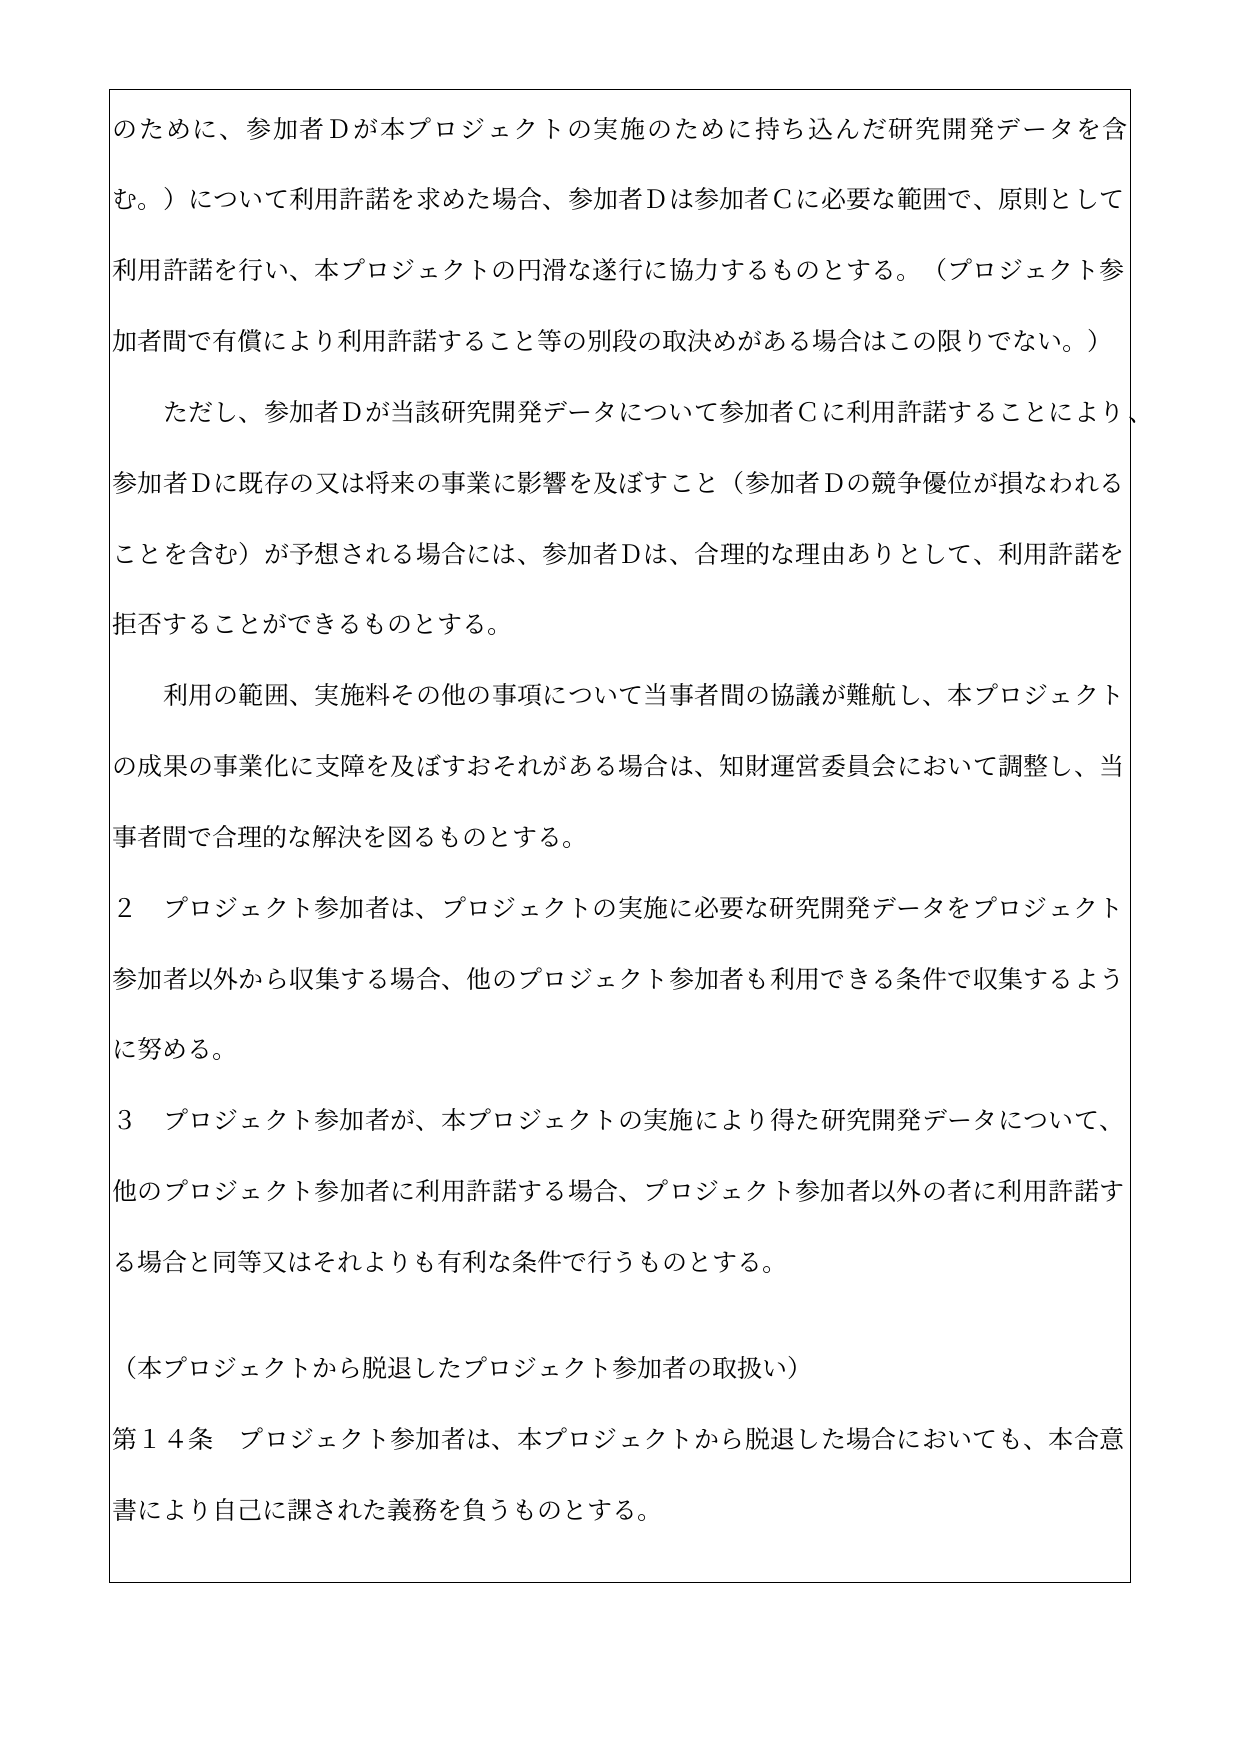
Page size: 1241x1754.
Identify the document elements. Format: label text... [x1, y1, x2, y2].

text ただし、参加者Ｄが当該研究開発データについて参加者Ｃに利用許諾することにより、参加者Ｄに既存の又は将来の事業に影響を及ぼすこと（参加者Ｄの競争優位が損なわれることを含む）が予想される場合には、参加者Ｄは、合理的な理由ありとして、利用許諾を拒否することができるものとする。 [112, 375, 1128, 659]
text ２ プロジェクト参加者は、プロジェクトの実施に必要な研究開発データをプロジェクト参加者以外から収集する場合、他のプロジェクト参加者も利用できる条件で収集するように努める。 [112, 871, 1128, 1084]
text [110, 90, 1130, 375]
text ３ プロジェクト参加者が、本プロジェクトの実施により得た研究開発データについて、他のプロジェクト参加者に利用許諾する場合、プロジェクト参加者以外の者に利用許諾する場合と同等又はそれよりも有利な条件で行うものとする。 [112, 1084, 1128, 1296]
text 利用の範囲、実施料その他の事項について当事者間の協議が難航し、本プロジェクトの成果の事業化に支障を及ぼすおそれがある場合は、知財運営委員会において調整し、当事者間で合理的な解決を図るものとする。 [112, 659, 1128, 871]
text 第１４条 プロジェクト参加者は、本プロジェクトから脱退した場合においても、本合意書により自己に課された義務を負うものとする。 [112, 1402, 1128, 1544]
text （本プロジェクトから脱退したプロジェクト参加者の取扱い） [112, 1332, 1128, 1402]
